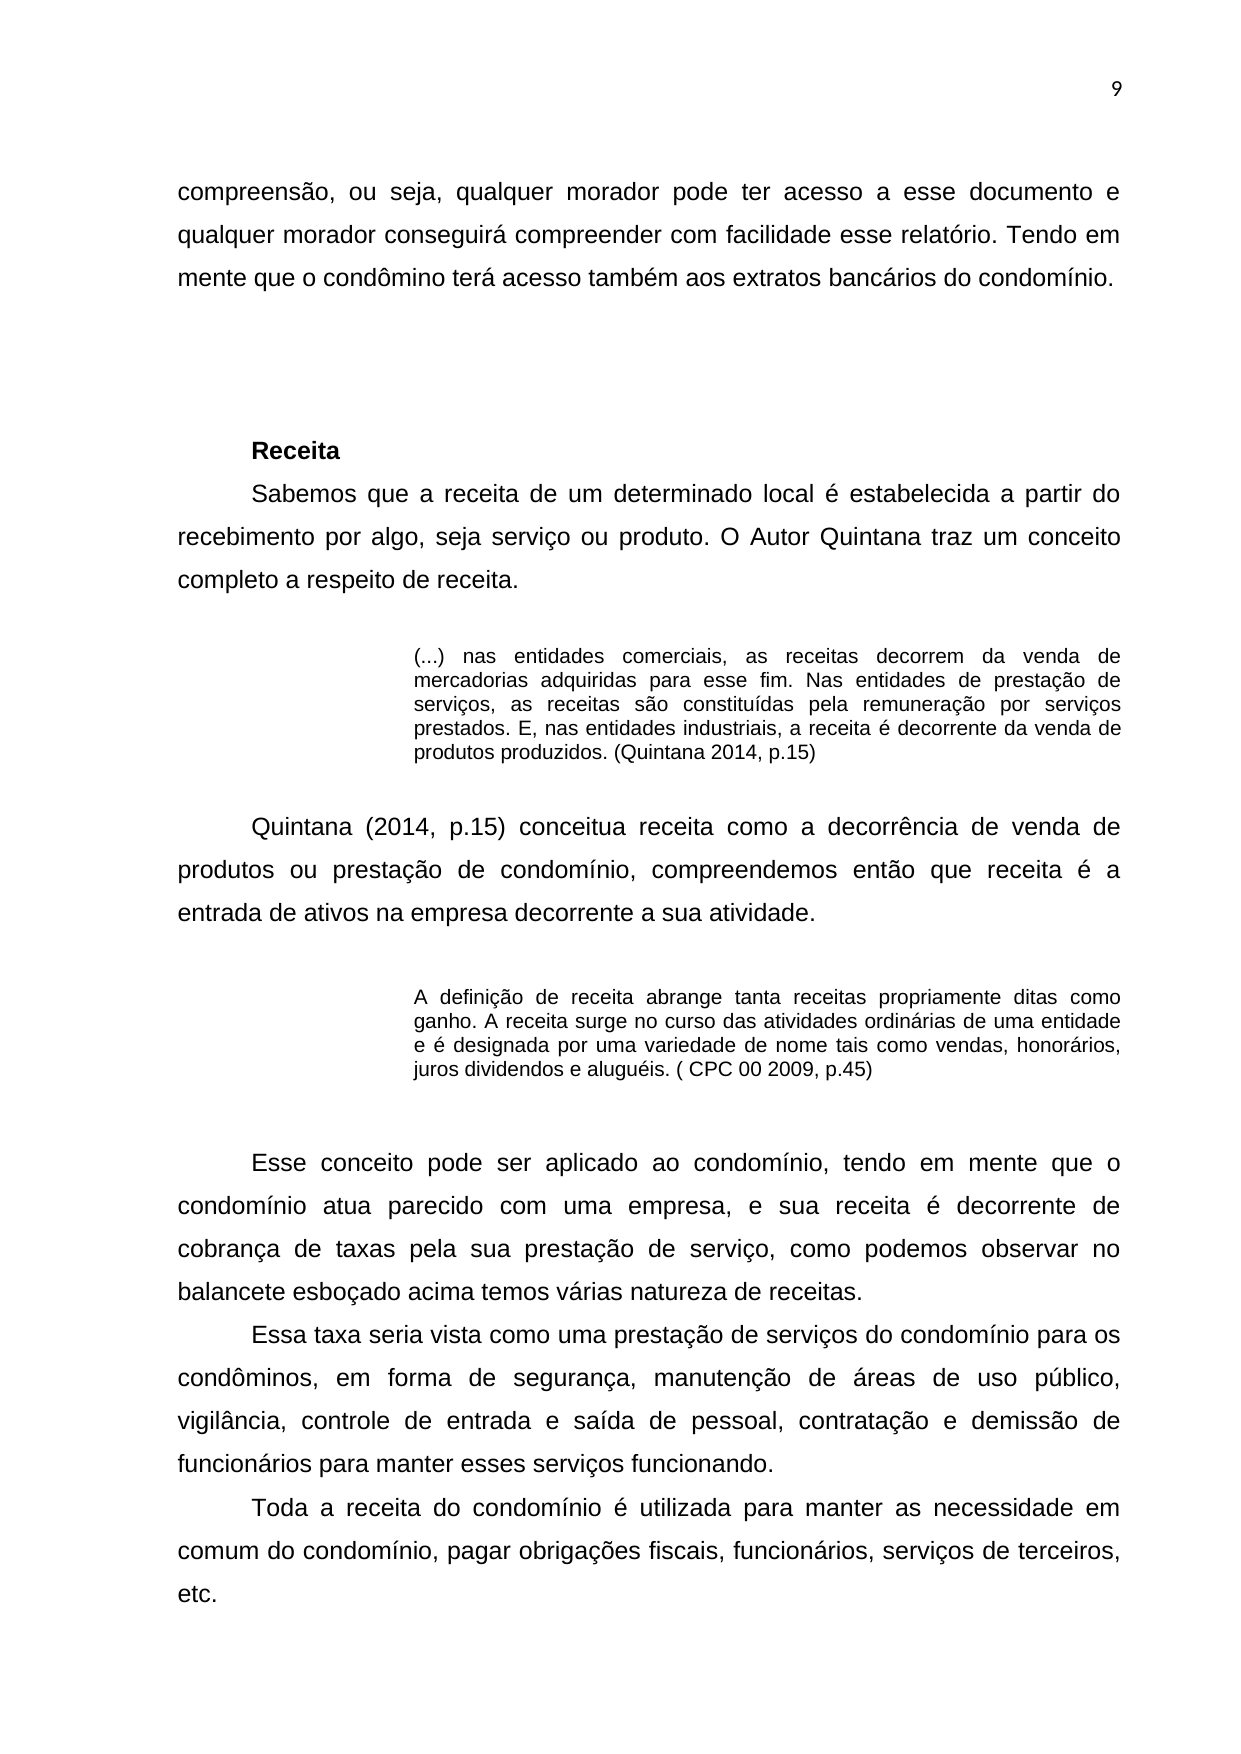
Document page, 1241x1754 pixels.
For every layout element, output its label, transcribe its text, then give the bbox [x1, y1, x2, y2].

text Essa taxa seria vista como uma prestação de serviços do condomínio para os condôminos, em forma de segurança, manutenção de áreas de uso público, vigilância, controle de entrada e saída de pessoal, contratação e demissão de funcionários para manter esses serviços funcionando. [177, 1320, 1122, 1478]
text Quintana (2014, p.15) conceitua receita como a decorrência de venda de produtos ou prestação de condomínio, compreendemos então que receita é a entrada de ativos na empresa decorrente a sua atividade. [177, 812, 1122, 927]
text Esse conceito pode ser aplicado ao condomínio, tendo em mente que o condomínio atua parecido com uma empresa, e sua receita é decorrente de cobrança de taxas pela sua prestação de serviço, como podemos observar no balancete esboçado acima temos várias natureza de receitas. [177, 1147, 1122, 1306]
text Toda a receita do condomínio é utilizada para manter as necessidade em comum do condomínio, pagar obrigações fiscais, funcionários, serviços de terceiros, etc. [177, 1492, 1122, 1607]
text A definição de receita abrange tanta receitas propriamente ditas como ganho. A receita surge no curso das atividades ordinárias de uma entidade e é designada por uma variedade de nome tais como vendas, honorários, juros dividendos e aluguéis. ( CPC 00 2009, p.45) [413, 984, 1122, 1080]
text Receita [177, 436, 1122, 465]
text Sabemos que a receita de um determinado local é estabelecida a partir do recebimento por algo, seja serviço ou produto. O Autor Quintana traz um conceito completo a respeito de receita. [177, 479, 1122, 594]
text (...) nas entidades comerciais, as receitas decorrem da venda de mercadorias adquiridas para esse fim. Nas entidades de prestação de serviços, as receitas são constituídas pela remuneração por serviços prestados. E, nas entidades industriais, a receita é decorrente da venda de produtos produzidos. (Quintana 2014, p.15) [413, 644, 1122, 764]
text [177, 177, 1122, 292]
